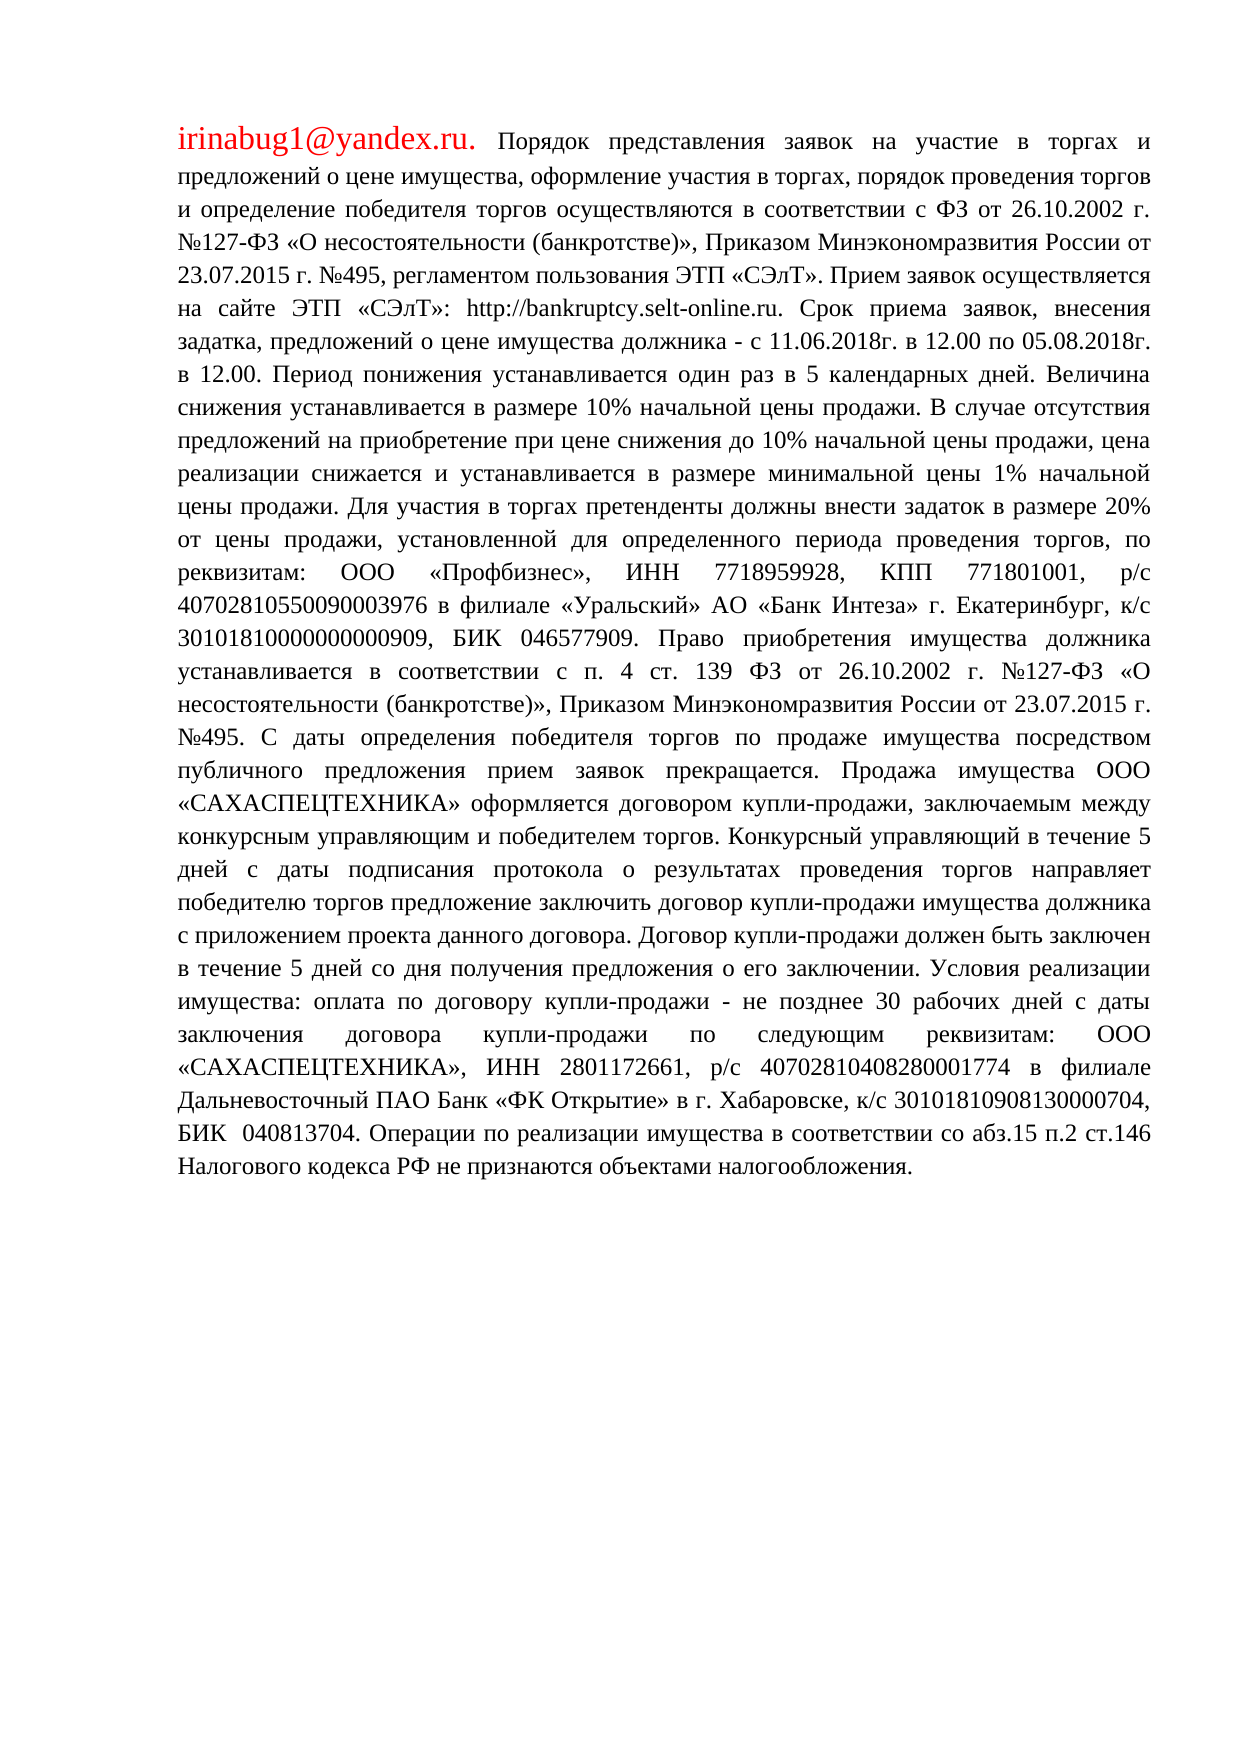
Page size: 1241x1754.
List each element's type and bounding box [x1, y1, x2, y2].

text [177, 118, 1152, 1180]
